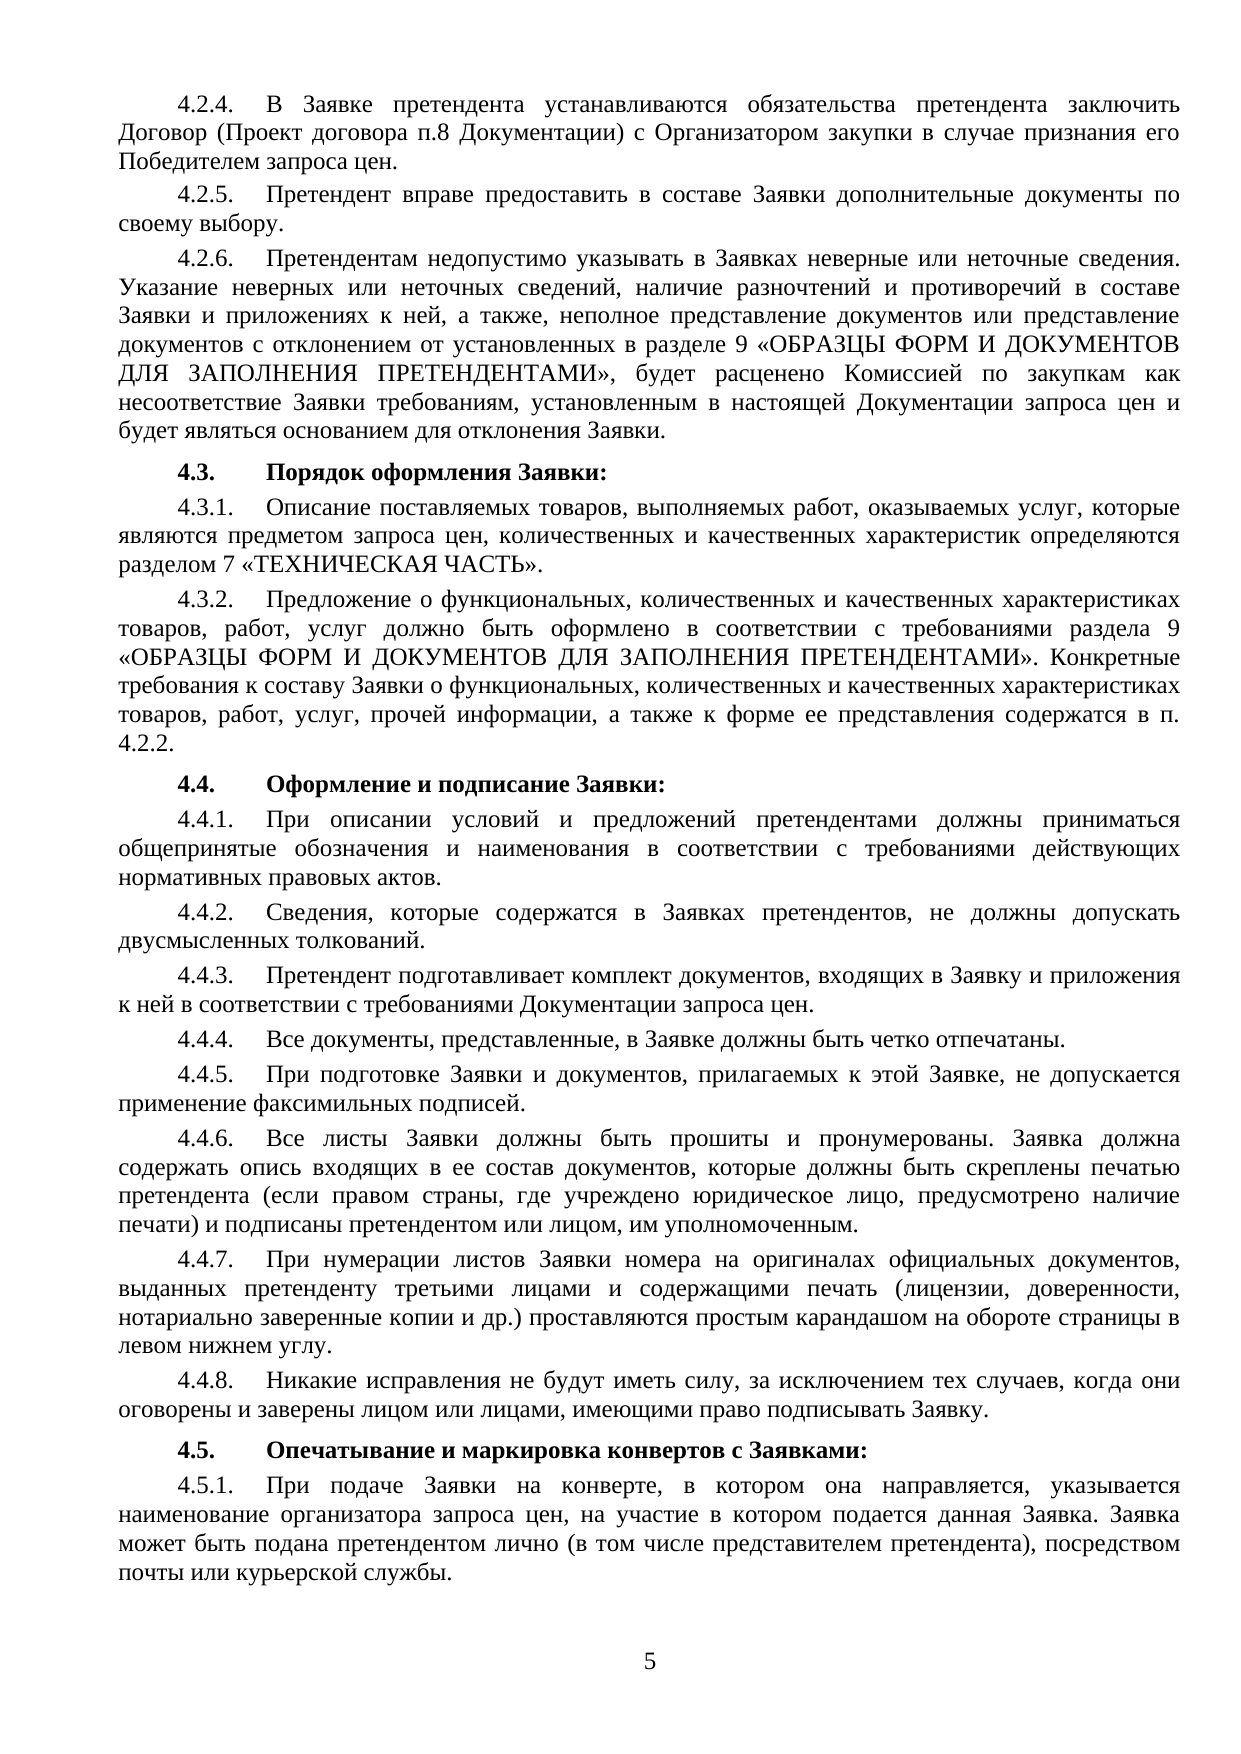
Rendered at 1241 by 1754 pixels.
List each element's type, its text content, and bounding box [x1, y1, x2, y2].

list Все документы, представленные, в Заявке должны быть четко отпечатаны. [118, 1024, 1181, 1053]
list Претендентам недопустимо указывать в Заявках неверные или неточные сведения. Указание неверных или неточных сведений, наличие разночтений и противоречий в составе Заявки и приложениях к ней, а также, неполное представление документов или представление документов с отклонением от установленных в разделе 9 «ОБРАЗЦЫ ФОРМ И ДОКУМЕНТОВ ДЛЯ ЗАПОЛНЕНИЯ ПРЕТЕНДЕНТАМИ», будет расценено Комиссией по закупкам как несоответствие Заявки требованиям, установленным в настоящей Документации запроса цен и будет являться основанием для отклонения Заявки. [118, 243, 1181, 444]
subtitle Оформление и подписание Заявки: [118, 769, 1181, 798]
list При нумерации листов Заявки номера на оригиналах официальных документов, выданных претенденту третьими лицами и содержащими печать (лицензии, доверенности, нотариально заверенные копии и др.) проставляются простым карандашом на обороте страницы в левом нижнем углу. [118, 1244, 1181, 1359]
subtitle Порядок оформления Заявки: [118, 457, 1181, 485]
list Претендент подготавливает комплект документов, входящих в Заявку и приложения к ней в соответствии с требованиями Документации запроса цен. [118, 960, 1181, 1018]
list В Заявке претендента устанавливаются обязательства претендента заключить Договор (Проект договора п.8 Документации) с Организатором закупки в случае признания его Победителем запроса цен. [118, 89, 1181, 175]
list Описание поставляемых товаров, выполняемых работ, оказываемых услуг, которые являются предметом запроса цен, количественных и качественных характеристик определяются разделом 7 «ТЕХНИЧЕСКАЯ ЧАСТЬ». [118, 492, 1181, 578]
subtitle Опечатывание и маркировка конвертов с Заявками: [118, 1435, 1181, 1464]
list При подаче Заявки на конверте, в котором она направляется, указывается наименование организатора запроса цен, на участие в котором подается данная Заявка. Заявка может быть подана претендентом лично (в том числе представителем претендента), посредством почты или курьерской службы. [118, 1470, 1181, 1585]
list Все листы Заявки должны быть прошиты и пронумерованы. Заявка должна содержать опись входящих в ее состав документов, которые должны быть скреплены печатью претендента (если правом страны, где учреждено юридическое лицо, предусмотрено наличие печати) и подписаны претендентом или лицом, им уполномоченным. [118, 1123, 1181, 1238]
list Никакие исправления не будут иметь силу, за исключением тех случаев, когда они оговорены и заверены лицом или лицами, имеющими право подписывать Заявку. [118, 1365, 1181, 1423]
list При подготовке Заявки и документов, прилагаемых к этой Заявке, не допускается применение факсимильных подписей. [118, 1059, 1181, 1117]
list Сведения, которые содержатся в Заявках претендентов, не должны допускать двусмысленных толкований. [118, 897, 1181, 954]
list Предложение о функциональных, количественных и качественных характеристиках товаров, работ, услуг должно быть оформлено в соответствии с требованиями раздела 9 «ОБРАЗЦЫ ФОРМ И ДОКУМЕНТОВ ДЛЯ ЗАПОЛНЕНИЯ ПРЕТЕНДЕНТАМИ». Конкретные требования к составу Заявки о функциональных, количественных и качественных характеристиках товаров, работ, услуг, прочей информации, а также к форме ее представления содержатся в п. 4.2.2. [118, 584, 1181, 757]
list Претендент вправе предоставить в составе Заявки дополнительные документы по своему выбору. [118, 179, 1181, 237]
list При описании условий и предложений претендентами должны приниматься общепринятые обозначения и наименования в соответствии с требованиями действующих нормативных правовых актов. [118, 804, 1181, 890]
